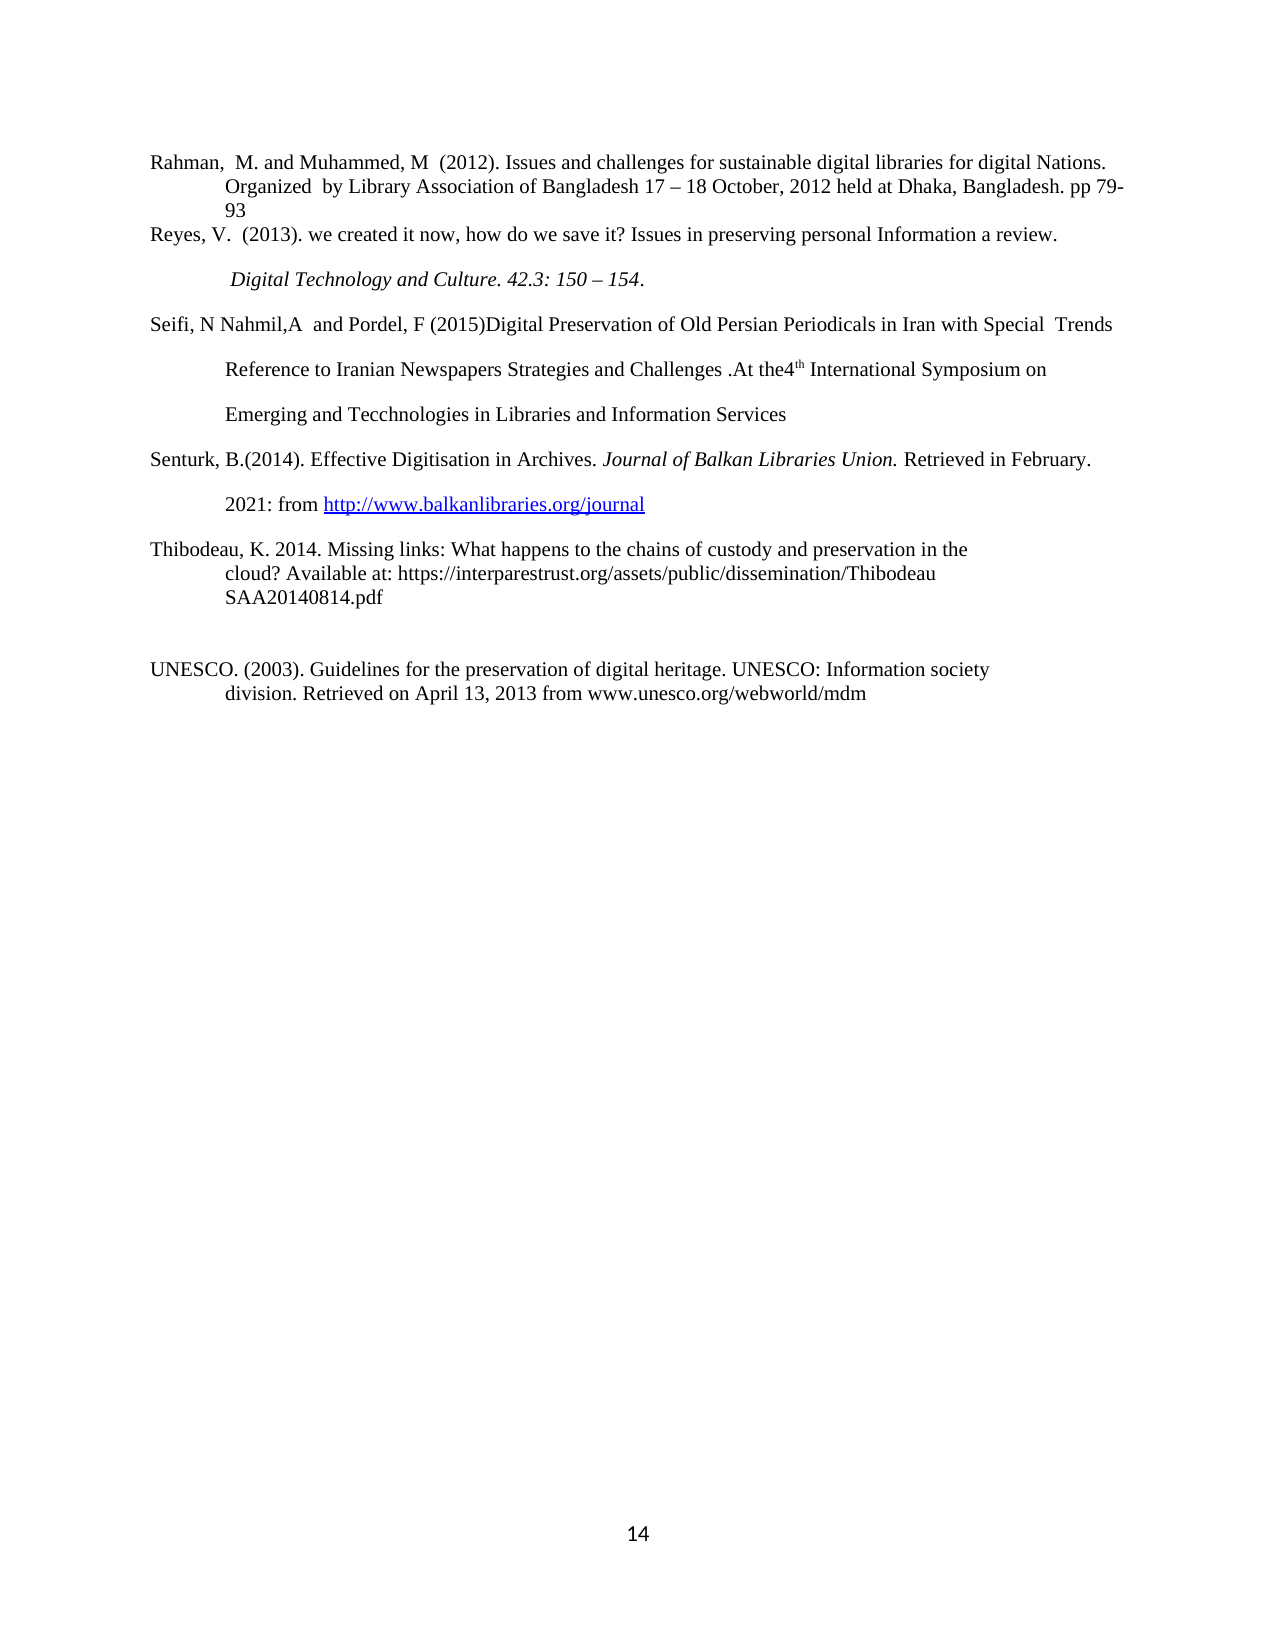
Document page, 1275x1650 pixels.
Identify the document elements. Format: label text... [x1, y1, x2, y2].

text cloud? Available at: https://interparestrust.org/assets/public/dissemination/Thibodeau [150, 561, 1125, 584]
text Seifi, N Nahmil,A and Pordel, F (2015)Digital Preservation of Old Persian Periodicals in Iran with Special Trends [150, 312, 1125, 336]
text Senturk, B.(2014). Effective Digitisation in Archives. Journal of Balkan Libraries Union. Retrieved in February. [150, 447, 1125, 471]
text Reyes, V. (2013). we created it now, how do we save it? Issues in preserving personal Information a review. [150, 222, 1125, 246]
text Organized by Library Association of Bangladesh 17 – 18 October, 2012 held at Dhaka, Bangladesh. pp 79- [150, 174, 1125, 198]
text Thibodeau, K. 2014. Missing links: What happens to the chains of custody and preservation in the [150, 536, 1125, 561]
text 2021: from http://www.balkanlibraries.org/journal [150, 492, 1125, 516]
text Rahman, M. and Muhammed, M (2012). Issues and challenges for sustainable digital libraries for digital Nations. [150, 150, 1125, 174]
text 93 [150, 198, 1125, 222]
text UNESCO. (2003). Guidelines for the preservation of digital heritage. UNESCO: Information society [150, 657, 1125, 681]
text Digital Technology and Culture. 42.3: 150 – 154. [150, 267, 1125, 291]
text Reference to Iranian Newspapers Strategies and Challenges .At the4th International Symposium on [150, 357, 1125, 381]
text division. Retrieved on April 13, 2013 from www.unesco.org/webworld/mdm [150, 681, 1125, 705]
text SAA20140814.pdf [150, 584, 1125, 609]
text Emerging and Tecchnologies in Libraries and Information Services [150, 402, 1125, 426]
